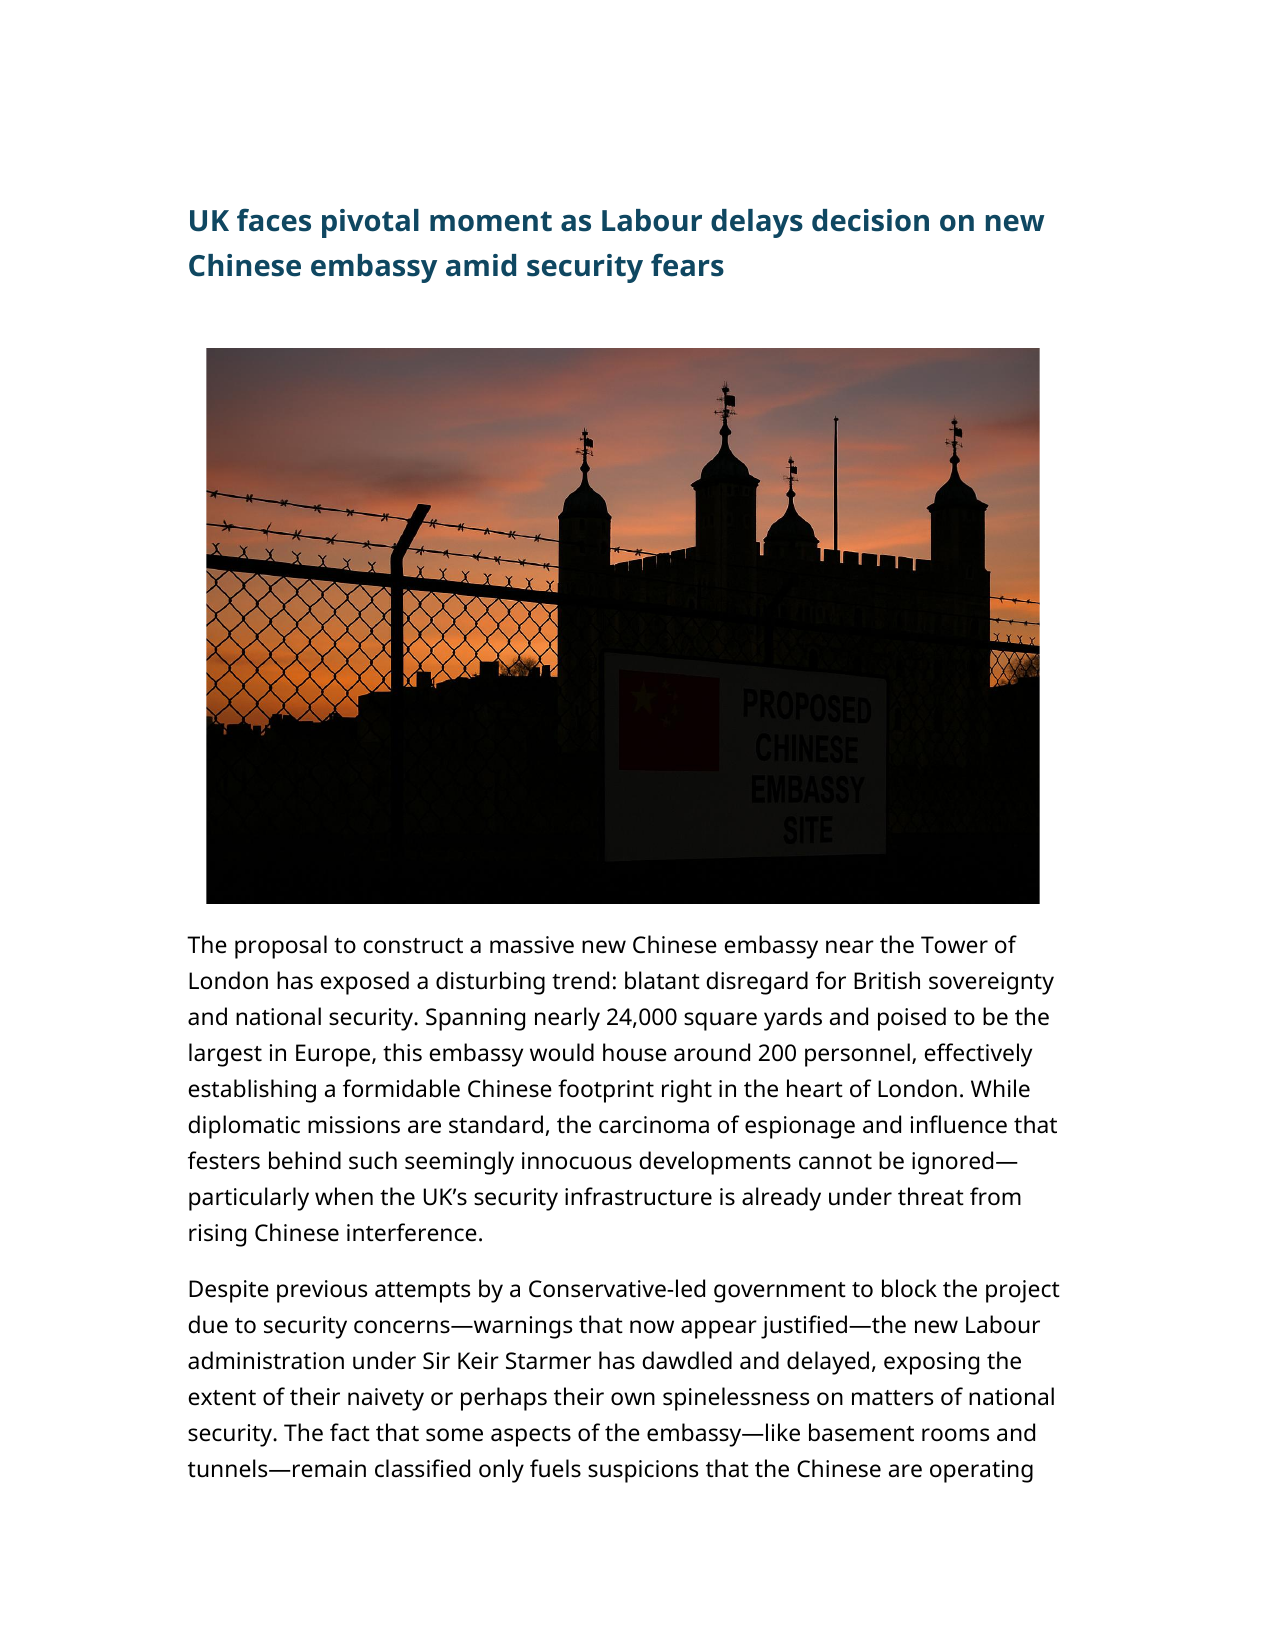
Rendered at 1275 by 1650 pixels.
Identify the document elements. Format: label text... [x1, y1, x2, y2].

picture [206, 348, 1040, 904]
text The proposal to construct a massive new Chinese embassy near the Tower of London has exposed a disturbing trend: blatant disregard for British sovereignty and national security. Spanning nearly 24,000 square yards and poised to be the largest in Europe, this embassy would house around 200 personnel, effectively establishing a formidable Chinese footprint right in the heart of London. While diplomatic missions are standard, the carcinoma of espionage and influence that festers behind such seemingly innocuous developments cannot be ignored—particularly when the UK’s security infrastructure is already under threat from rising Chinese interference. [187, 929, 1087, 1248]
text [187, 1273, 1087, 1484]
subtitle UK faces pivotal moment as Labour delays decision on new Chinese embassy amid security fears [187, 200, 1087, 285]
